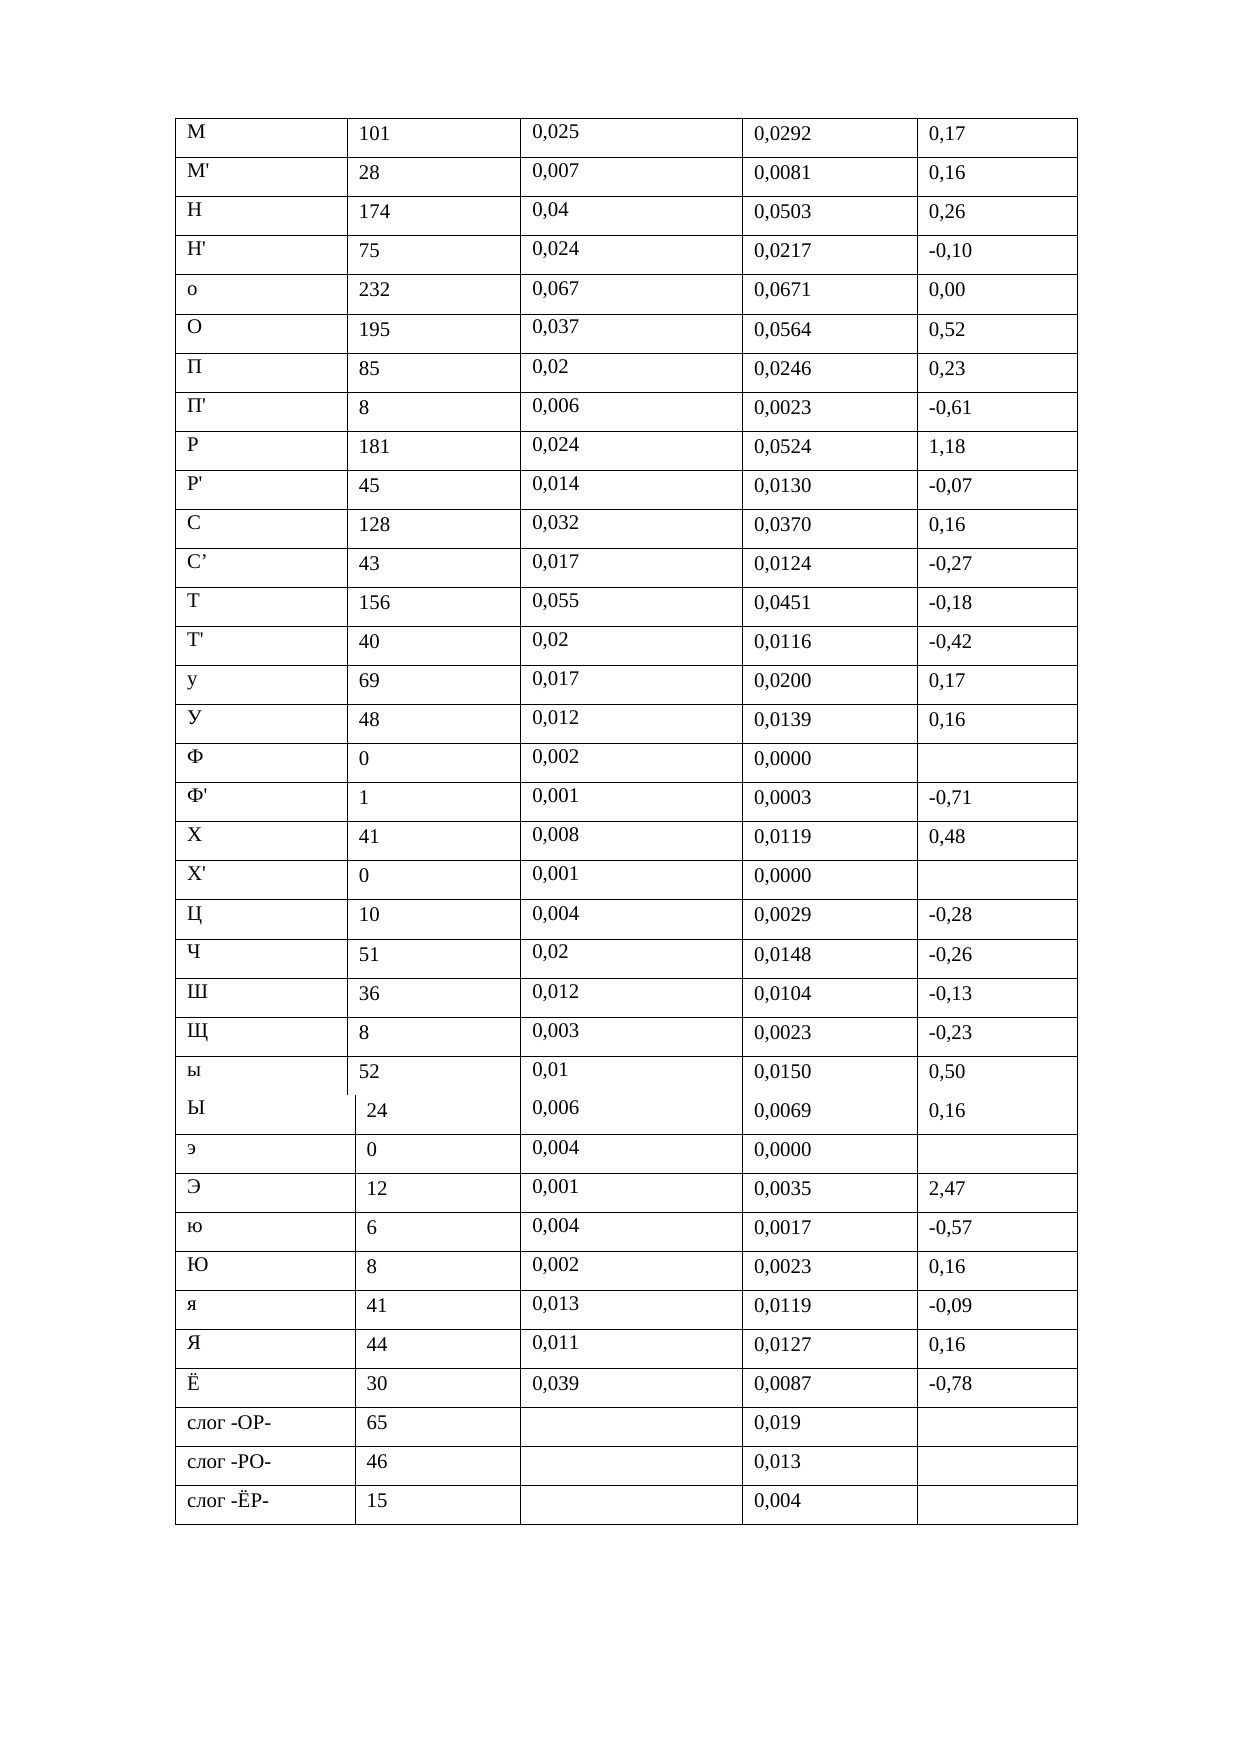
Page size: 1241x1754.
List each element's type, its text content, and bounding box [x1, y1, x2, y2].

table_cell М' [176, 158, 347, 196]
table_cell 0,0023 [743, 1252, 917, 1290]
table_cell Ц [176, 900, 347, 938]
table_cell Ю [176, 1252, 355, 1290]
table_cell -0,13 [918, 979, 1077, 1017]
table_cell Т [176, 588, 347, 626]
table_cell 0,17 [918, 666, 1077, 704]
table_cell [918, 1447, 1077, 1485]
table_cell Н [176, 197, 347, 235]
table_cell 0,025 [521, 119, 742, 157]
table_cell 0,039 [521, 1369, 742, 1407]
table_cell 12 [356, 1174, 520, 1212]
table_cell С [176, 510, 347, 548]
table_cell 0,0069 [743, 1095, 917, 1134]
table_cell 0,0292 [743, 119, 917, 157]
table_cell М [176, 119, 347, 157]
table_cell 0,002 [521, 744, 742, 782]
table_cell 69 [348, 666, 520, 704]
table_cell -0,78 [918, 1369, 1077, 1407]
table_cell 0,004 [521, 900, 742, 938]
table_cell 0,0104 [743, 979, 917, 1017]
table_cell 0,004 [521, 1213, 742, 1251]
table_cell 0 [356, 1135, 520, 1173]
table_cell я [176, 1291, 355, 1329]
table_cell [918, 744, 1077, 782]
table_cell 0,032 [521, 510, 742, 548]
table_cell 0,001 [521, 783, 742, 821]
table_cell 0,48 [918, 822, 1077, 860]
table_cell 232 [348, 275, 520, 313]
table_cell 8 [348, 393, 520, 431]
table_cell 0,0124 [743, 549, 917, 587]
table_cell 2,47 [918, 1174, 1077, 1212]
table_cell [521, 1447, 742, 1485]
table_cell -0,27 [918, 549, 1077, 587]
table_cell 174 [348, 197, 520, 235]
table_cell Ы [176, 1095, 355, 1134]
table_cell -0,42 [918, 627, 1077, 665]
table_cell 0,0029 [743, 900, 917, 938]
table_cell 28 [348, 158, 520, 196]
table_cell 0,0119 [743, 1291, 917, 1329]
table_cell 0,0127 [743, 1330, 917, 1368]
table_cell 8 [356, 1252, 520, 1290]
table_cell слог -РО- [176, 1447, 355, 1485]
table_cell -0,18 [918, 588, 1077, 626]
table_cell 0,02 [521, 940, 742, 977]
table_cell X [176, 822, 347, 860]
table_cell 0,055 [521, 588, 742, 626]
table_cell 0,0081 [743, 158, 917, 196]
table_cell 48 [348, 705, 520, 743]
table_cell 0,0017 [743, 1213, 917, 1251]
table_cell 0,0035 [743, 1174, 917, 1212]
table_cell -0,07 [918, 471, 1077, 509]
table_cell -0,28 [918, 900, 1077, 938]
table_cell 0,067 [521, 275, 742, 313]
table_cell 0,0116 [743, 627, 917, 665]
table_cell у [176, 666, 347, 704]
table_cell 40 [348, 627, 520, 665]
table_cell 0,16 [918, 1252, 1077, 1290]
table_cell 0,014 [521, 471, 742, 509]
table_cell Ф [176, 744, 347, 782]
table_cell Ш [176, 979, 347, 1017]
table_cell 0,16 [918, 1330, 1077, 1368]
table_cell 51 [348, 940, 520, 977]
table_cell [918, 1486, 1077, 1524]
table_cell 52 [348, 1057, 520, 1095]
table_cell -0,71 [918, 783, 1077, 821]
table_cell 0,00 [918, 275, 1077, 313]
table_cell [918, 861, 1077, 899]
table_cell [918, 1408, 1077, 1446]
table_cell 0,16 [918, 158, 1077, 196]
table_cell 0,002 [521, 1252, 742, 1290]
table_cell 0,012 [521, 979, 742, 1017]
table_cell 156 [348, 588, 520, 626]
table_cell 85 [348, 354, 520, 392]
table_cell 0,007 [521, 158, 742, 196]
table_cell 0,02 [521, 354, 742, 392]
table_cell 0 [348, 744, 520, 782]
table_cell 0,001 [521, 861, 742, 899]
table_cell 0,50 [918, 1057, 1077, 1095]
table_cell 44 [356, 1330, 520, 1368]
table_cell 0,0370 [743, 510, 917, 548]
table_cell 41 [356, 1291, 520, 1329]
table_cell 36 [348, 979, 520, 1017]
table_cell [521, 1486, 742, 1524]
table_cell 0,019 [743, 1408, 917, 1446]
table_cell О [176, 315, 347, 352]
table_cell Р [176, 432, 347, 470]
table_cell 0,001 [521, 1174, 742, 1212]
table_cell Р' [176, 471, 347, 509]
table_cell 0,0139 [743, 705, 917, 743]
table_cell -0,61 [918, 393, 1077, 431]
table_cell 0,0087 [743, 1369, 917, 1407]
table_cell 0,23 [918, 354, 1077, 392]
table_cell 0,17 [918, 119, 1077, 157]
table_cell 0,011 [521, 1330, 742, 1368]
table_cell 0,024 [521, 432, 742, 470]
table_cell 0,52 [918, 315, 1077, 352]
table_cell 0,0130 [743, 471, 917, 509]
table_cell 0,037 [521, 315, 742, 352]
table_cell -0,23 [918, 1018, 1077, 1056]
table_cell 15 [356, 1486, 520, 1524]
table_cell 0,004 [743, 1486, 917, 1524]
table_cell 1 [348, 783, 520, 821]
table_cell П [176, 354, 347, 392]
table_cell [918, 1135, 1077, 1173]
table_cell 8 [348, 1018, 520, 1056]
table_cell -0,10 [918, 236, 1077, 274]
table_cell 0,0000 [743, 1135, 917, 1173]
table_cell 0,0000 [743, 744, 917, 782]
table_cell 181 [348, 432, 520, 470]
table_cell 0,16 [918, 510, 1077, 548]
table_cell 0,013 [521, 1291, 742, 1329]
table_cell слог -ЁР- [176, 1486, 355, 1524]
table_cell Н' [176, 236, 347, 274]
table_cell 0,0503 [743, 197, 917, 235]
table_cell ю [176, 1213, 355, 1251]
table_cell 0,0451 [743, 588, 917, 626]
table_cell 75 [348, 236, 520, 274]
table_cell 0 [348, 861, 520, 899]
table_cell С’ [176, 549, 347, 587]
table_cell 128 [348, 510, 520, 548]
table_cell Ё [176, 1369, 355, 1407]
table_cell Ч [176, 940, 347, 977]
table_cell 46 [356, 1447, 520, 1485]
table_cell 101 [348, 119, 520, 157]
table_cell 0,004 [521, 1135, 742, 1173]
table_cell 0,024 [521, 236, 742, 274]
table_cell 24 [356, 1095, 520, 1134]
table_cell 0,0023 [743, 393, 917, 431]
table_cell 0,006 [521, 1095, 742, 1134]
table_cell X' [176, 861, 347, 899]
table_cell -0,26 [918, 940, 1077, 977]
table_cell -0,57 [918, 1213, 1077, 1251]
table_cell 65 [356, 1408, 520, 1446]
table_cell 0,02 [521, 627, 742, 665]
table_cell Щ [176, 1018, 347, 1056]
table_cell 0,013 [743, 1447, 917, 1485]
table_cell 0,0671 [743, 275, 917, 313]
table_cell 0,0023 [743, 1018, 917, 1056]
table_cell 0,0564 [743, 315, 917, 352]
table_cell Э [176, 1174, 355, 1212]
table_cell 0,0524 [743, 432, 917, 470]
table_cell 45 [348, 471, 520, 509]
table_cell 0,017 [521, 666, 742, 704]
table_cell 0,16 [918, 1095, 1077, 1134]
table_cell [521, 1408, 742, 1446]
table_cell 1,18 [918, 432, 1077, 470]
table_cell 0,16 [918, 705, 1077, 743]
table_cell 0,0200 [743, 666, 917, 704]
table_cell 0,017 [521, 549, 742, 587]
table_cell Я [176, 1330, 355, 1368]
table_cell 0,003 [521, 1018, 742, 1056]
table_cell слог -ОР- [176, 1408, 355, 1446]
table_cell 0,0217 [743, 236, 917, 274]
table_cell -0,09 [918, 1291, 1077, 1329]
table_cell 195 [348, 315, 520, 352]
table_cell 0,0119 [743, 822, 917, 860]
table_cell э [176, 1135, 355, 1173]
table_cell 43 [348, 549, 520, 587]
table_cell 0,0246 [743, 354, 917, 392]
table_cell Ф' [176, 783, 347, 821]
table_cell 6 [356, 1213, 520, 1251]
table_cell 0,012 [521, 705, 742, 743]
table_cell 10 [348, 900, 520, 938]
table_cell 0,0148 [743, 940, 917, 977]
table_cell 0,008 [521, 822, 742, 860]
table_cell ы [176, 1057, 347, 1095]
table_cell 0,0000 [743, 861, 917, 899]
table_cell 0,04 [521, 197, 742, 235]
table_cell 30 [356, 1369, 520, 1407]
table_cell 0,26 [918, 197, 1077, 235]
table_cell У [176, 705, 347, 743]
table_cell о [176, 275, 347, 313]
table_cell Т' [176, 627, 347, 665]
table_cell 0,006 [521, 393, 742, 431]
table_cell 0,0003 [743, 783, 917, 821]
table_cell П' [176, 393, 347, 431]
table_cell 41 [348, 822, 520, 860]
table_cell 0,01 [521, 1057, 742, 1095]
table_cell 0,0150 [743, 1057, 917, 1095]
